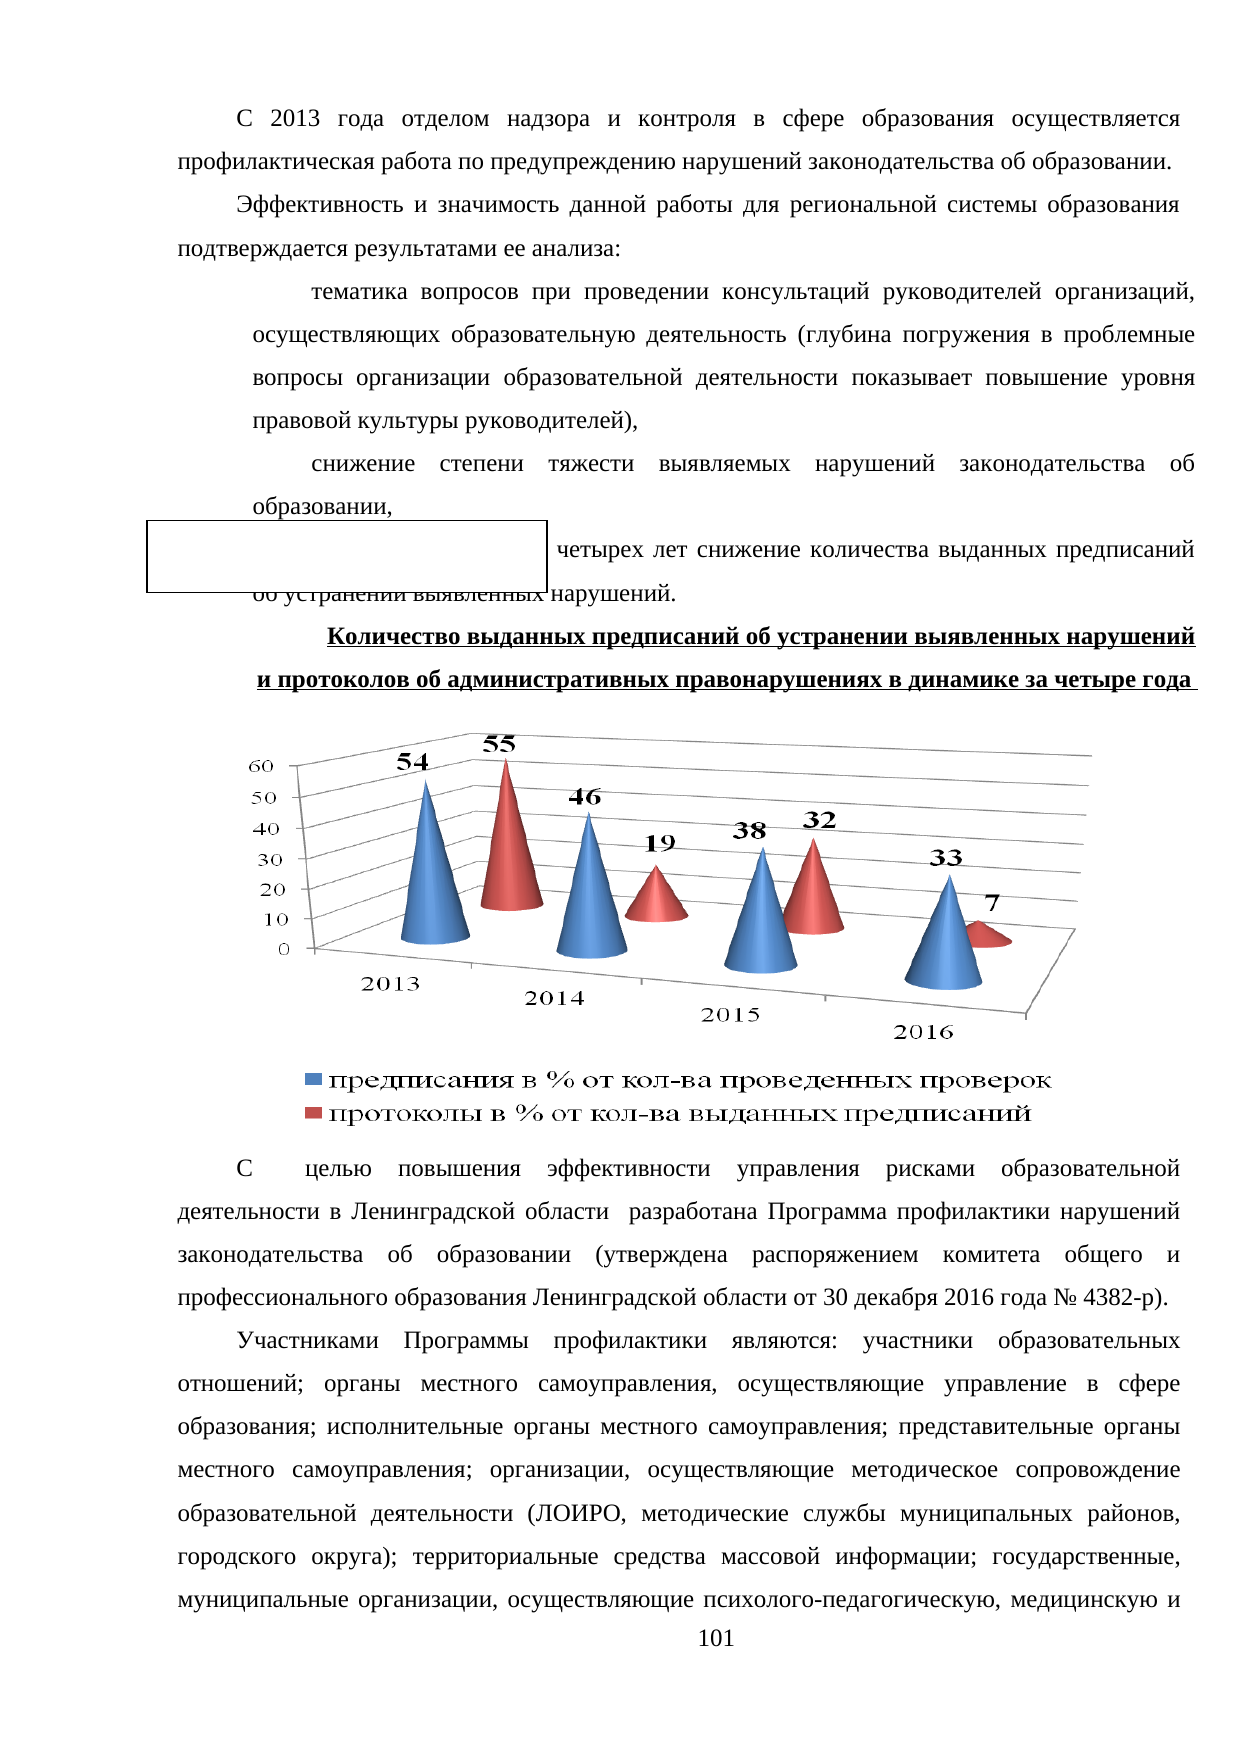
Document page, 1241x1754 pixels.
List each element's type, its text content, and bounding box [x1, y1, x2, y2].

text Эффективность и значимость данной работы для региональной системы образования подтверждается результатами ее анализа: [177, 189, 1181, 261]
text тематика вопросов при проведении консультаций руководителей организаций, осуществляющих образовательную деятельность (глубина погружения в проблемные вопросы организации образовательной деятельности показывает повышение уровня правовой культуры руководителей), [252, 276, 1196, 434]
text С целью повышения эффективности управления рисками образовательной деятельности в Ленинградской области разработана Программа профилактики нарушений законодательства об образовании (утверждена распоряжением комитета общего и профессионального образования Ленинградской области от 30 декабря 2016 года № 4382-р). [177, 1153, 1181, 1311]
text Количество выданных предписаний об устранении выявленных нарушений и протоколов об административных правонарушениях в динамике за четыре года [252, 621, 1196, 693]
text С 2013 года отделом надзора и контроля в сфере образования осуществляется профилактическая работа по предупреждению нарушений законодательства об образовании. [177, 103, 1181, 175]
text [177, 1325, 1181, 1613]
text постоянное в течение четырех лет снижение количества выданных предписаний об устранении выявленных нарушений. [322, 534, 1196, 606]
text снижение степени тяжести выявляемых нарушений законодательства об образовании, [252, 448, 1196, 520]
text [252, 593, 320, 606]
